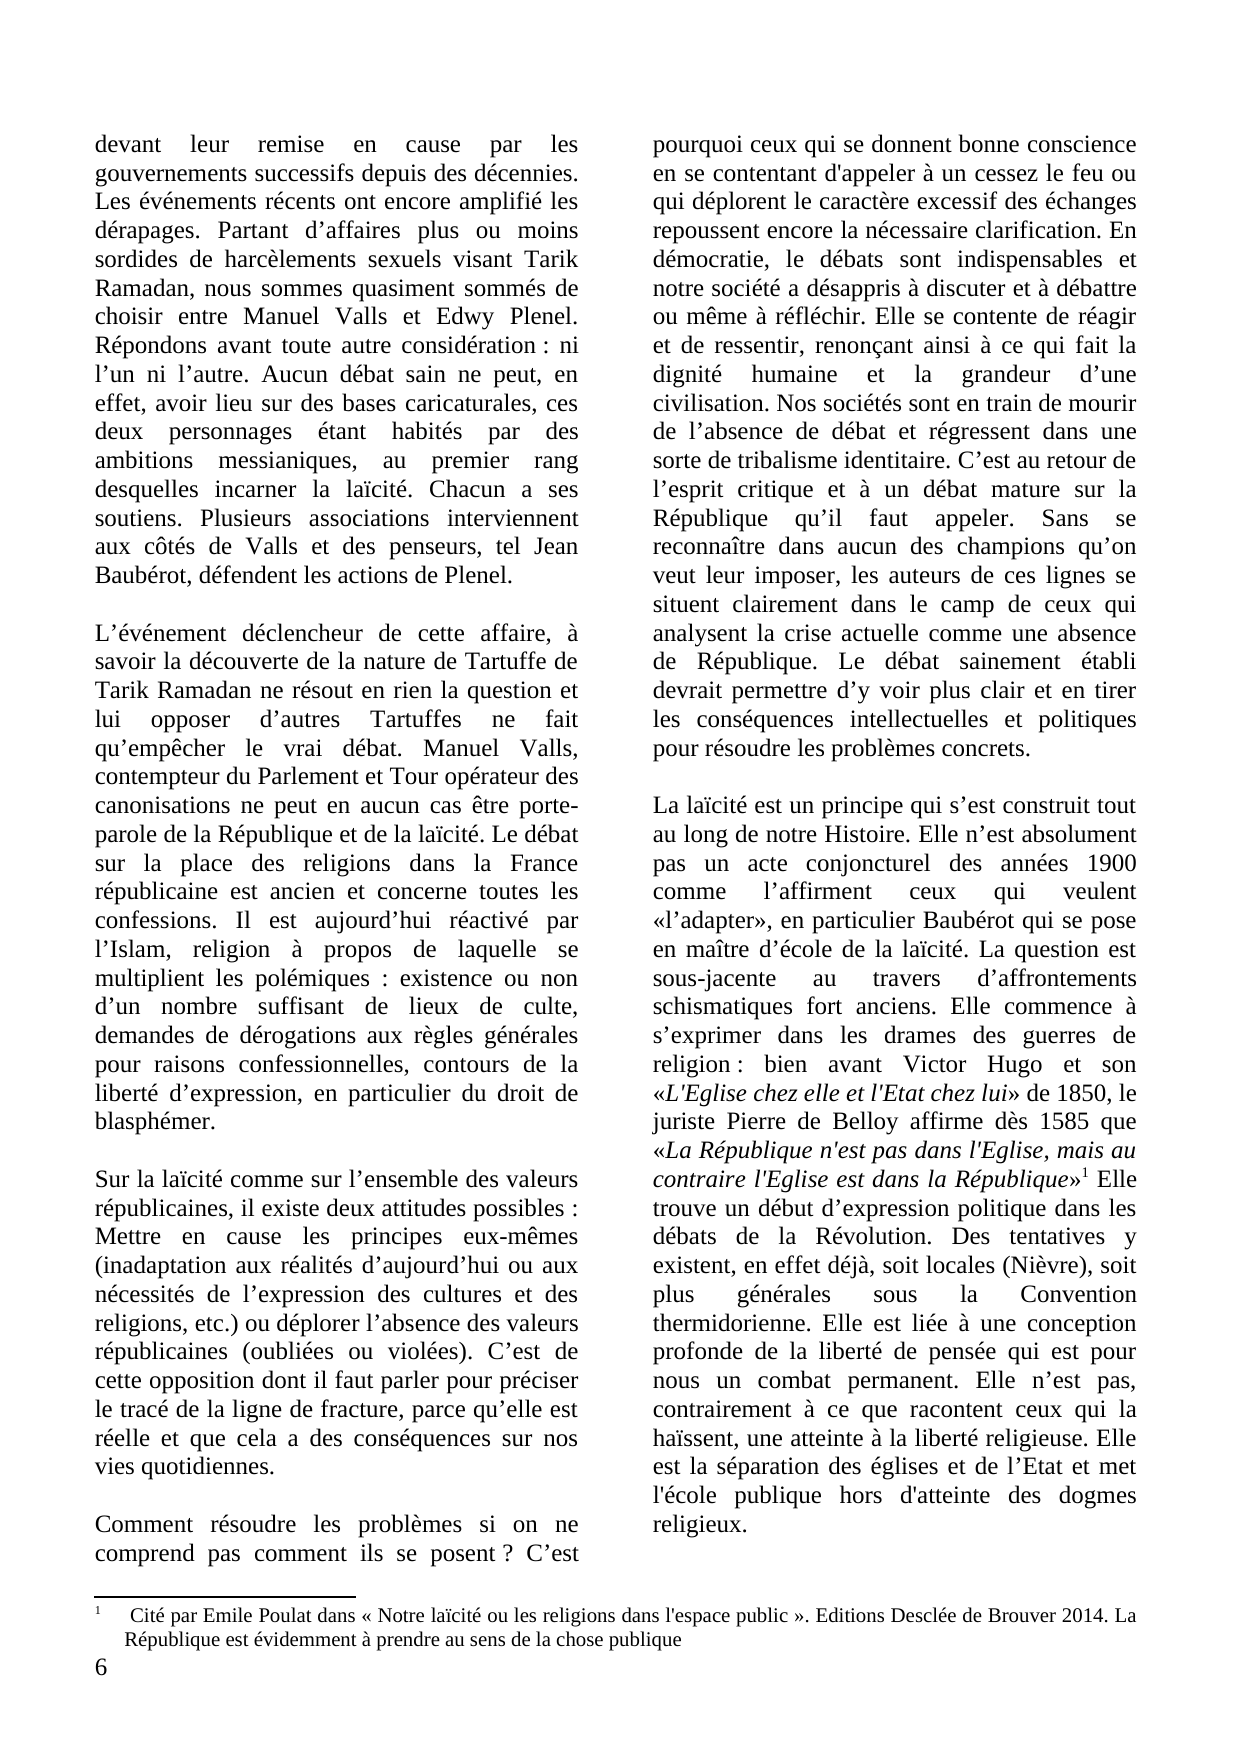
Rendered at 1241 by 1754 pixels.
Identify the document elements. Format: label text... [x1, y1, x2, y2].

text Comment résoudre les problèmes si on ne comprend pas comment ils se posent ? C’est pourquoi ceux qui se donnent bonne conscience en se contentant d'appeler à un cessez le feu ou qui déplorent le caractère excessif des échanges repoussent encore la nécessaire clarification. En démocratie, le débats sont indispensables et notre société a désappris à discuter et à débattre ou même à réfléchir. Elle se contente de réagir et de ressentir, renonçant ainsi à ce qui fait la dignité humaine et la grandeur d’une civilisation. Nos sociétés sont en train de mourir de l’absence de débat et régressent dans une sorte de tribalisme identitaire. C’est au retour de l’esprit critique et à un débat mature sur la République qu’il faut appeler. Sans se reconnaître dans aucun des champions qu’on veut leur imposer, les auteurs de ces lignes se situent clairement dans le camp de ceux qui analysent la crise actuelle comme une absence de République. Le débat sainement établi devrait permettre d’y voir plus clair et en tirer les conséquences intellectuelles et politiques pour résoudre les problèmes concrets. [653, 129, 1137, 761]
text Sur la laïcité comme sur l’ensemble des valeurs républicaines, il existe deux attitudes possibles : Mettre en cause les principes eux-mêmes (inadaptation aux réalités d’aujourd’hui ou aux nécessités de l’expression des cultures et des religions, etc.) ou déplorer l’absence des valeurs républicaines (oubliées ou violées). C’est de cette opposition dont il faut parler pour préciser le tracé de la ligne de fracture, parce qu’elle est réelle et que cela a des conséquences sur nos vies quotidiennes. [94, 1164, 579, 1480]
text La laïcité est un principe qui s’est construit tout au long de notre Histoire. Elle n’est absolument pas un acte conjoncturel des années 1900 comme l’affirment ceux qui veulent «l’adapter», en particulier Baubérot qui se pose en maître d’école de la laïcité. La question est sous-jacente au travers d’affrontements schismatiques fort anciens. Elle commence à s’exprimer dans les drames des guerres de religion : bien avant Victor Hugo et son «L'Eglise chez elle et l'Etat chez lui» de 1850, le juriste Pierre de Belloy affirme dès 1585 que «La République n'est pas dans l'Eglise, mais au contraire l'Eglise est dans la République» Elle trouve un début d’expression politique dans les débats de la Révolution. Des tentatives y existent, en effet déjà, soit locales (Nièvre), soit plus générales sous la Convention thermidorienne. Elle est liée à une conception profonde de la liberté de pensée qui est pour nous un combat permanent. Elle n’est pas, contrairement à ce que racontent ceux qui la haïssent, une atteinte à la liberté religieuse. Elle est la séparation des églises et de l’Etat et met l'école publique hors d'atteinte des dogmes religieux. [653, 790, 1137, 1538]
text L’événement déclencheur de cette affaire, à savoir la découverte de la nature de Tartuffe de Tarik Ramadan ne résout en rien la question et lui opposer d’autres Tartuffes ne fait qu’empêcher le vrai débat. Manuel Valls, contempteur du Parlement et Tour opérateur des canonisations ne peut en aucun cas être porte-parole de la République et de la laïcité. Le débat sur la place des religions dans la France républicaine est ancien et concerne toutes les confessions. Il est aujourd’hui réactivé par l’Islam, religion à propos de laquelle se multiplient les polémiques : existence ou non d’un nombre suffisant de lieux de culte, demandes de dérogations aux règles générales pour raisons confessionnelles, contours de la liberté d’expression, en particulier du droit de blasphémer. [94, 618, 579, 1135]
